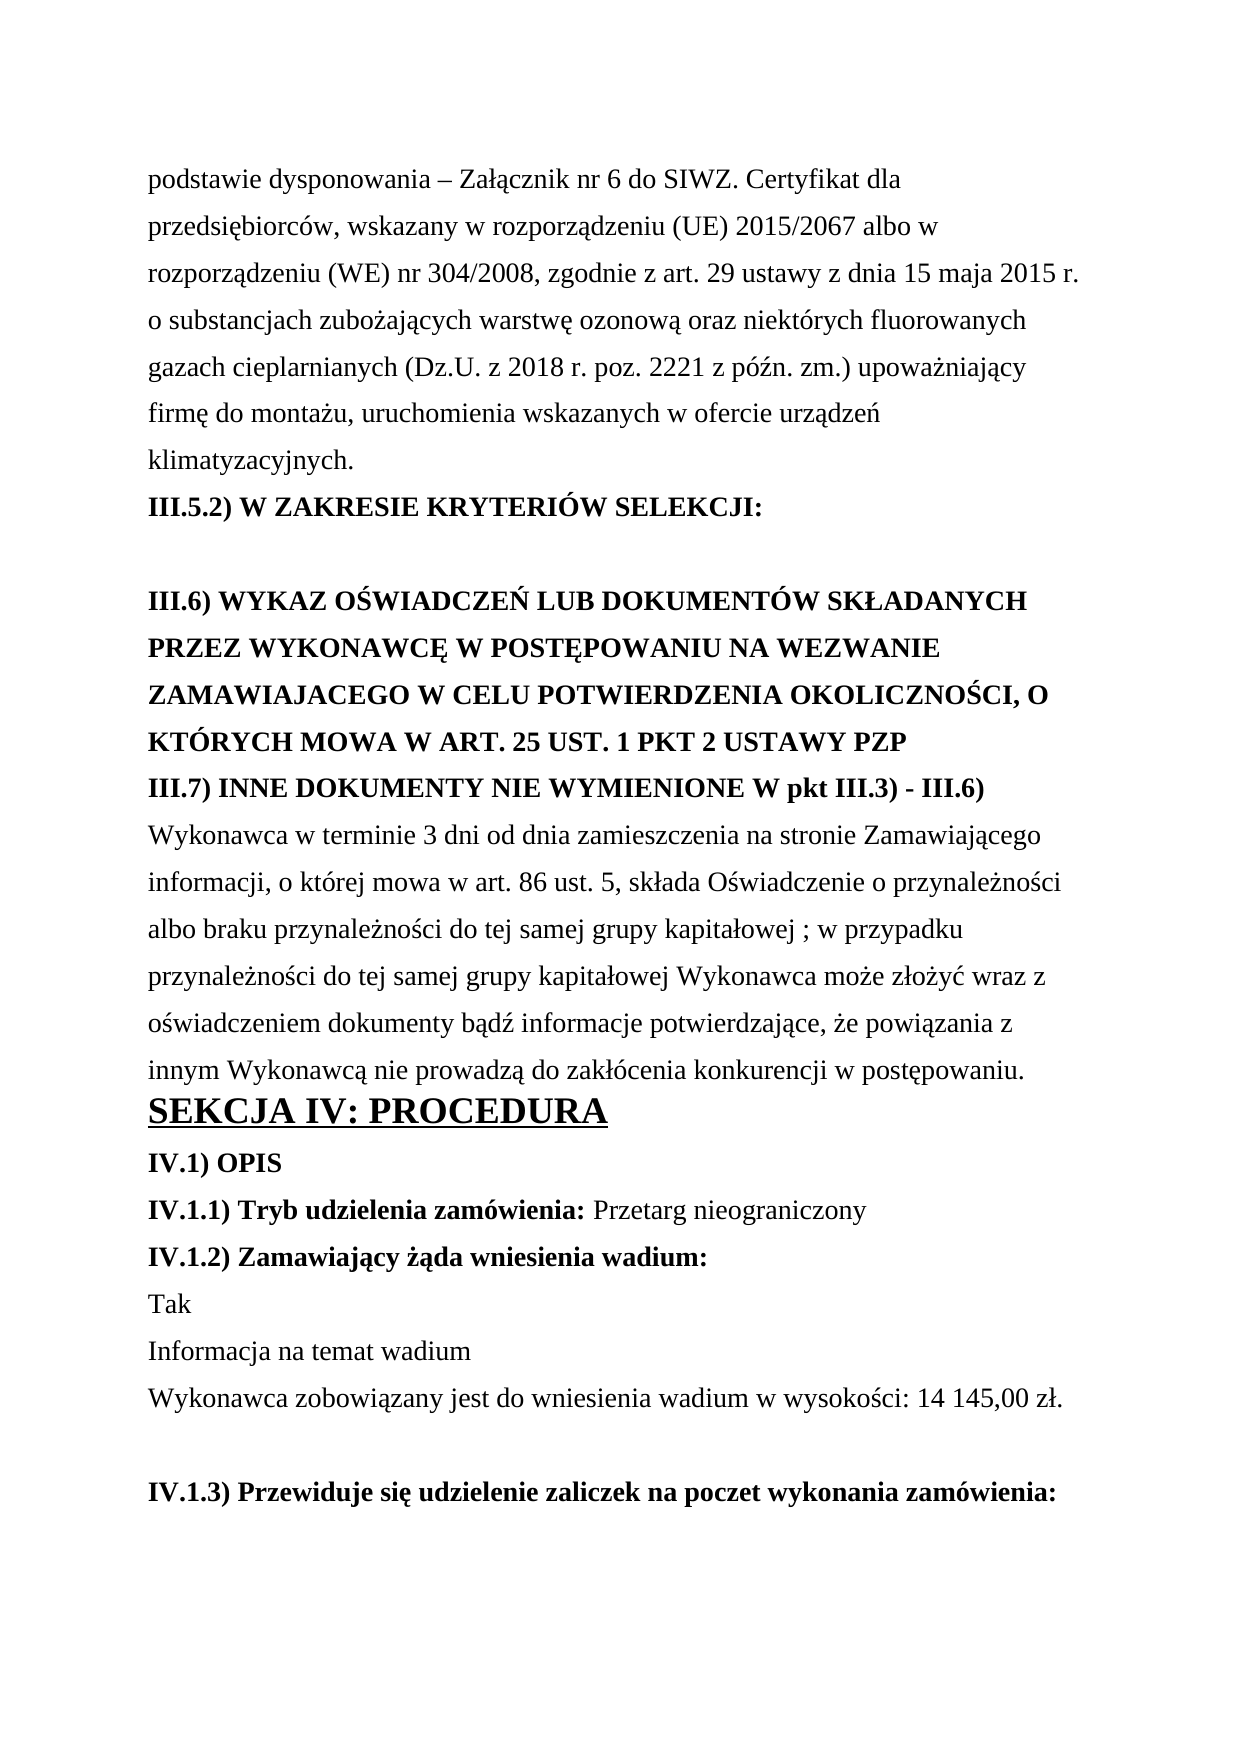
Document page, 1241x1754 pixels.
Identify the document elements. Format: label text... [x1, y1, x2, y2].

text IV.1) OPIS IV.1.1) Tryb udzielenia zamówienia: Przetarg nieograniczony IV.1.2) Zamawiający żąda wniesienia wadium: [148, 1132, 1093, 1273]
text Tak Informacja na temat wadium Wykonawca zobowiązany jest do wniesienia wadium w wysokości: 14 145,00 zł. [148, 1273, 1093, 1413]
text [148, 148, 1093, 569]
text IV.1.3) Przewiduje się udzielenie zaliczek na poczet wykonania zamówienia: [148, 1413, 1093, 1507]
text III.6) WYKAZ OŚWIADCZEŃ LUB DOKUMENTÓW SKŁADANYCH PRZEZ WYKONAWCĘ W POSTĘPOWANIU NA WEZWANIE ZAMAWIAJACEGO W CELU POTWIERDZENIA OKOLICZNOŚCI, O KTÓRYCH MOWA W ART. 25 UST. 1 PKT 2 USTAWY PZP [148, 569, 1093, 757]
text SEKCJA IV: PROCEDURA [148, 1085, 1093, 1132]
text Wykonawca w terminie 3 dni od dnia zamieszczenia na stronie Zamawiającego informacji, o której mowa w art. 86 ust. 5, składa Oświadczenie o przynależności albo braku przynależności do tej samej grupy kapitałowej ; w przypadku przynależności do tej samej grupy kapitałowej Wykonawca może złożyć wraz z oświadczeniem dokumenty bądź informacje potwierdzające, że powiązania z innym Wykonawcą nie prowadzą do zakłócenia konkurencji w postępowaniu. [148, 804, 1093, 1085]
text III.7) INNE DOKUMENTY NIE WYMIENIONE W pkt III.3) - III.6) [148, 757, 1093, 804]
